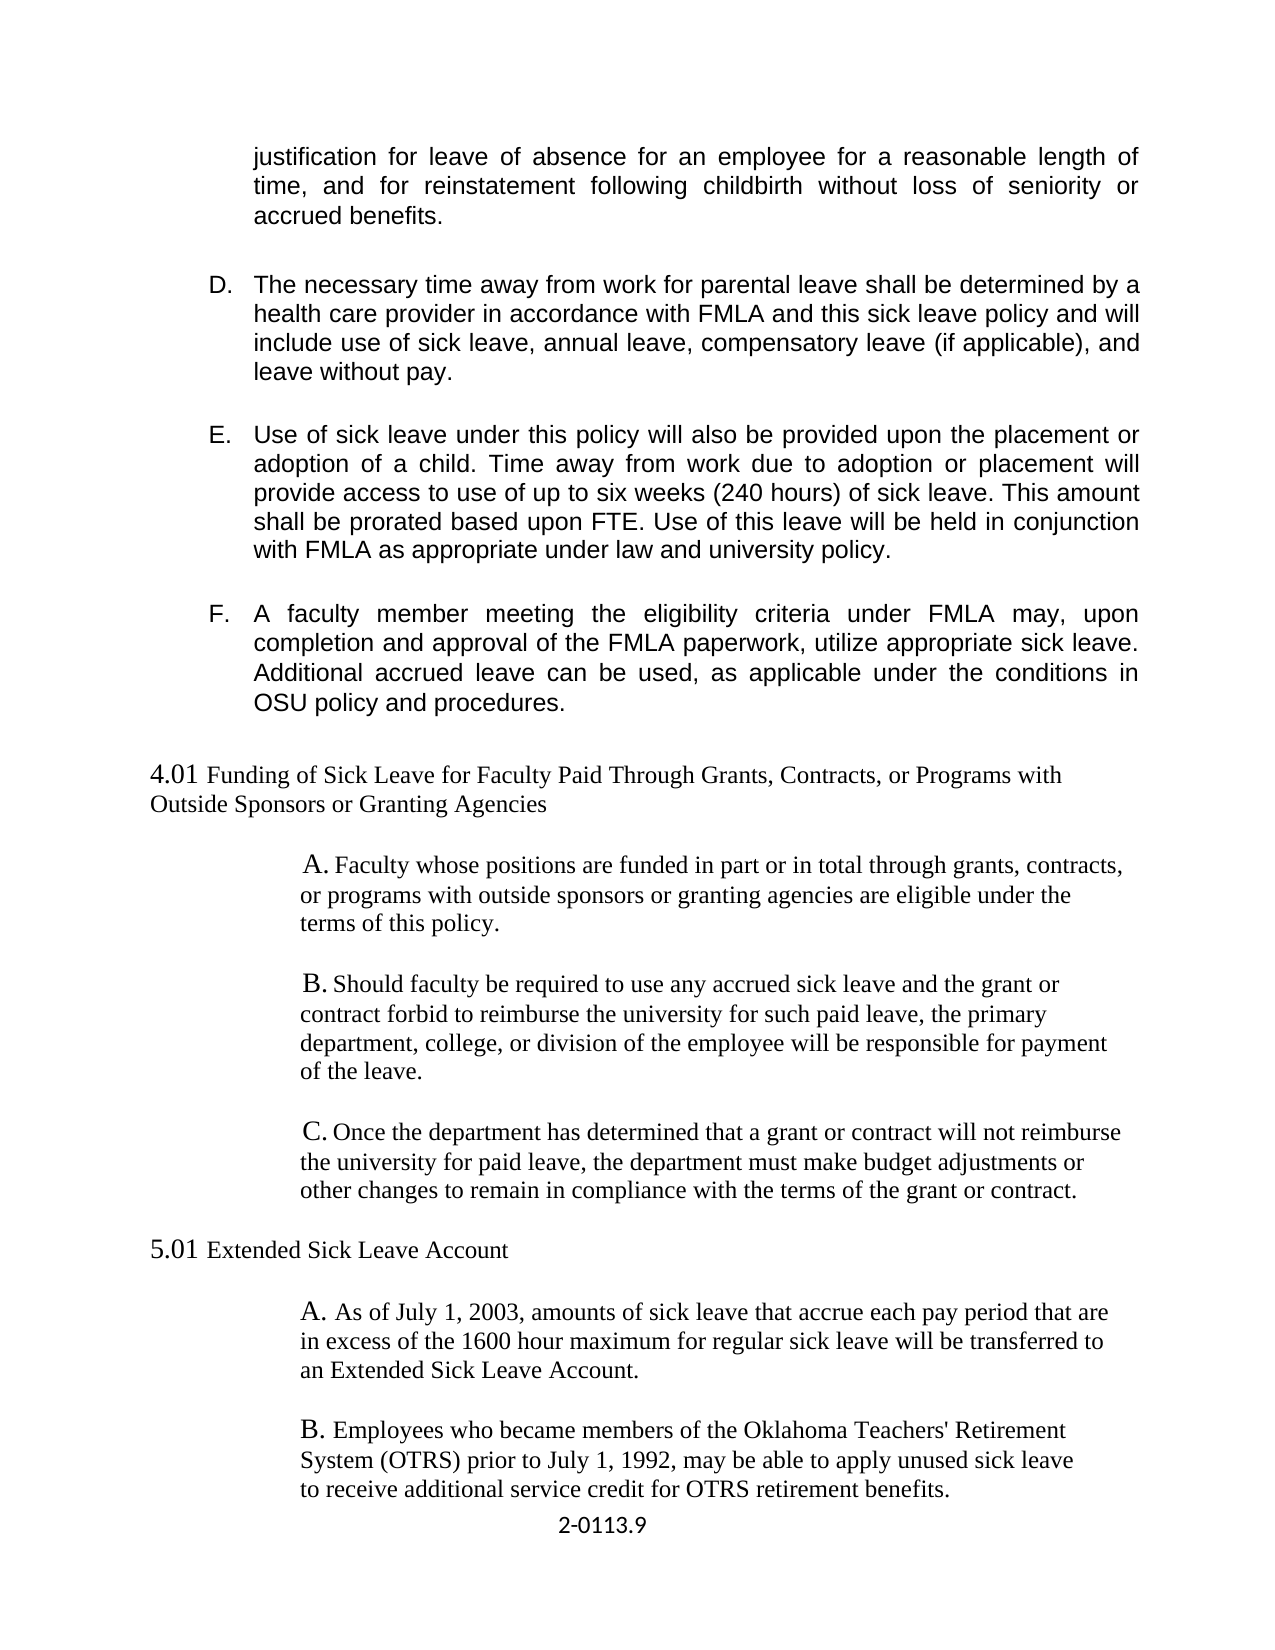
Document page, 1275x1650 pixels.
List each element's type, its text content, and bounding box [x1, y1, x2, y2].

list As of July 1, 2003, amounts of sick leave that accrue each pay period that are in excess of the 1600 hour maximum for regular sick leave will be transferred to an Extended Sick Leave Account. [300, 1294, 1114, 1384]
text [208, 142, 1141, 229]
list Faculty whose positions are funded in part or in total through grants, contracts, or programs with outside sponsors or granting agencies are eligible under the terms of this policy. [300, 847, 1124, 937]
list Extended Sick Leave Account [150, 1233, 1142, 1265]
list Employees who became members of the Oklahoma Teachers' Retirement System (OTRS) prior to July 1, 1992, may be able to apply unused sick leave to receive additional service credit for OTRS retirement benefits. [300, 1413, 1097, 1502]
list Funding of Sick Leave for Faculty Paid Through Grants, Contracts, or Programs with Outside Sponsors or Granting Agencies [150, 757, 1111, 818]
list Use of sick leave under this policy will also be provided upon the placement or adoption of a child. Time away from work due to adoption or placement will provide access to use of up to six weeks (240 hours) of sick leave. This amount shall be prorated based upon FTE. Use of this leave will be held in conjunction with FMLA as appropriate under law and university policy. [208, 420, 1142, 564]
text F. A faculty member meeting the eligibility criteria under FMLA may, upon completion and approval of the FMLA paperwork, utilize appropriate sick leave. Additional accrued leave can be used, as applicable under the conditions in OSU policy and procedures. [208, 599, 1141, 716]
list The necessary time away from work for parental leave shall be determined by a health care provider in accordance with FMLA and this sick leave policy and will include use of sick leave, annual leave, compensatory leave (if applicable), and leave without pay. [208, 270, 1142, 385]
list Once the department has determined that a grant or contract will not reimburse the university for paid leave, the department must make budget adjustments or other changes to remain in compliance with the terms of the grant or contract. [300, 1114, 1124, 1233]
list Should faculty be required to use any accrued sick leave and the grant or contract forbid to reimburse the university for such paid leave, the primary department, college, or division of the employee will be responsible for payment of the leave. [300, 966, 1124, 1085]
